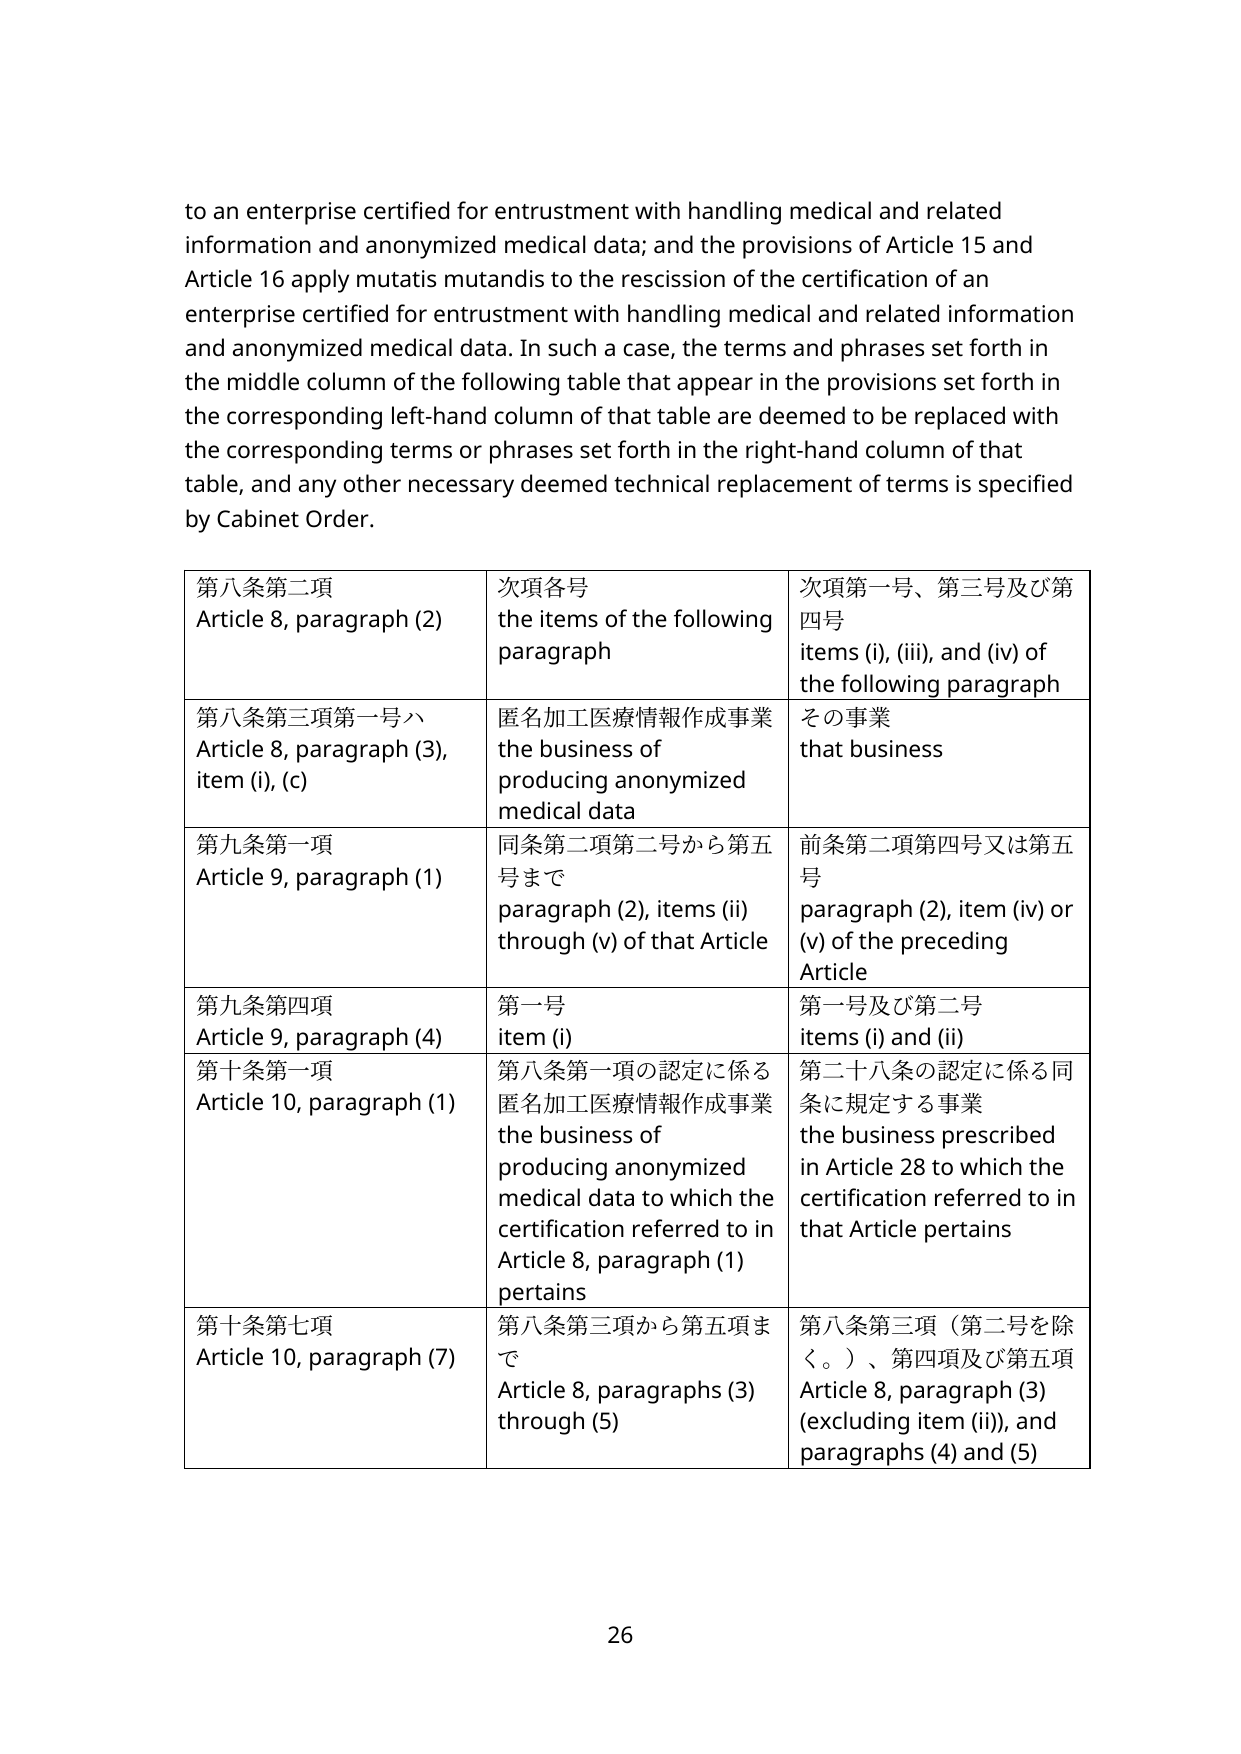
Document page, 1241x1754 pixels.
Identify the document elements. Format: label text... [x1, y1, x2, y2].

table_header 次項各号 the items of the following paragraph [487, 571, 788, 699]
table_cell 同条第二項第二号から第五号まで paragraph (2), items (ii) through (v) of that Article [487, 828, 788, 987]
table_cell その事業 that business [789, 700, 1089, 827]
table_cell 第十条第七項 Article 10, paragraph (7) [185, 1308, 486, 1467]
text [161, 194, 1079, 535]
table_header 次項第一号、第三号及び第四号 items (i), (iii), and (iv) of the following paragraph [789, 571, 1089, 699]
table_cell 第一号及び第二号 items (i) and (ii) [789, 988, 1089, 1052]
table_header 第八条第二項 Article 8, paragraph (2) [185, 571, 486, 699]
table_cell 第八条第三項（第二号を除く。）、第四項及び第五項 Article 8, paragraph (3) (excluding item (ii)), and paragraphs (4) and (5) [789, 1308, 1089, 1467]
table_cell 第二十八条の認定に係る同条に規定する事業 the business prescribed in Article 28 to which the certification referred to in that Article pertains [789, 1054, 1089, 1307]
table_cell 第十条第一項 Article 10, paragraph (1) [185, 1054, 486, 1307]
table_cell 第八条第一項の認定に係る匿名加工医療情報作成事業 the business of producing anonymized medical data to which the certification referred to in Article 8, paragraph (1) pertains [487, 1054, 788, 1307]
table_cell 第八条第三項第一号ハ Article 8, paragraph (3), item (i), (c) [185, 700, 486, 827]
table_cell 第九条第四項 Article 9, paragraph (4) [185, 988, 486, 1052]
table_cell 第一号 item (i) [487, 988, 788, 1052]
table_cell 第八条第三項から第五項まで Article 8, paragraphs (3) through (5) [487, 1308, 788, 1467]
table_cell 匿名加工医療情報作成事業 the business of producing anonymized medical data [487, 700, 788, 827]
table_cell 第九条第一項 Article 9, paragraph (1) [185, 828, 486, 987]
table_cell 前条第二項第四号又は第五号 paragraph (2), item (iv) or (v) of the preceding Article [789, 828, 1089, 987]
